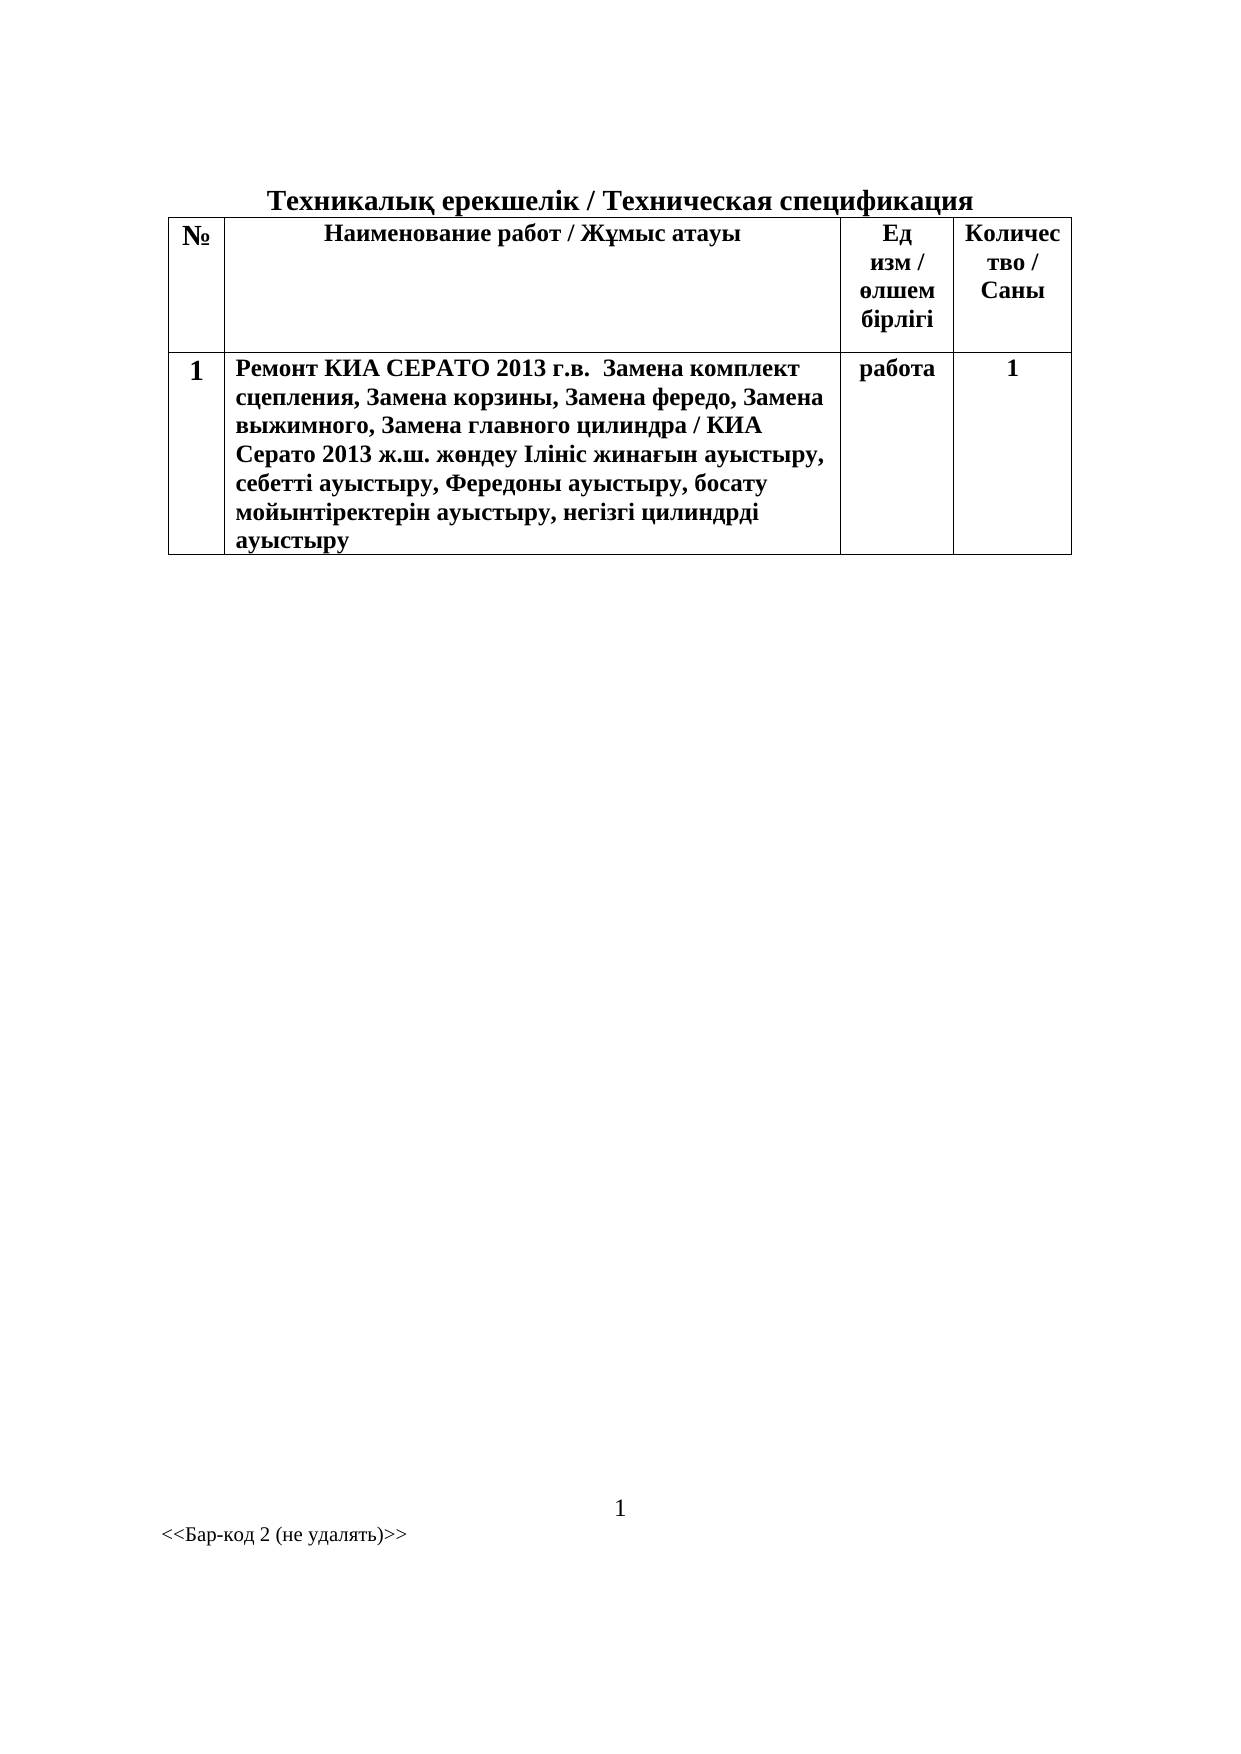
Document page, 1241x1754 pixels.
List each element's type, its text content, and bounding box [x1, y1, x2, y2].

table_cell Ремонт КИА СЕРАТО 2013 г.в. Замена комплект сцепления, Замена корзины, Замена фередо, Замена выжимного, Замена главного цилиндра / КИА Серато 2013 ж.ш. жөндеу Ілініс жинағын ауыстыру, себетті ауыстыру, Фередоны ауыстыру, босату мойынтіректерін ауыстыру, негізгі цилиндрді ауыстыру [225, 353, 840, 554]
text Техникалық ерекшелік / Техническая спецификация [150, 183, 1090, 217]
table_cell работа [841, 353, 953, 554]
table_header Наименование работ / Жұмыс атауы [225, 218, 840, 352]
table_header Количество / Саны [954, 218, 1071, 352]
table_header № [169, 218, 224, 352]
table_cell 1 [954, 353, 1071, 554]
table_cell 1 [169, 353, 224, 554]
table_header Ед изм / өлшем бірлігі [841, 218, 953, 352]
